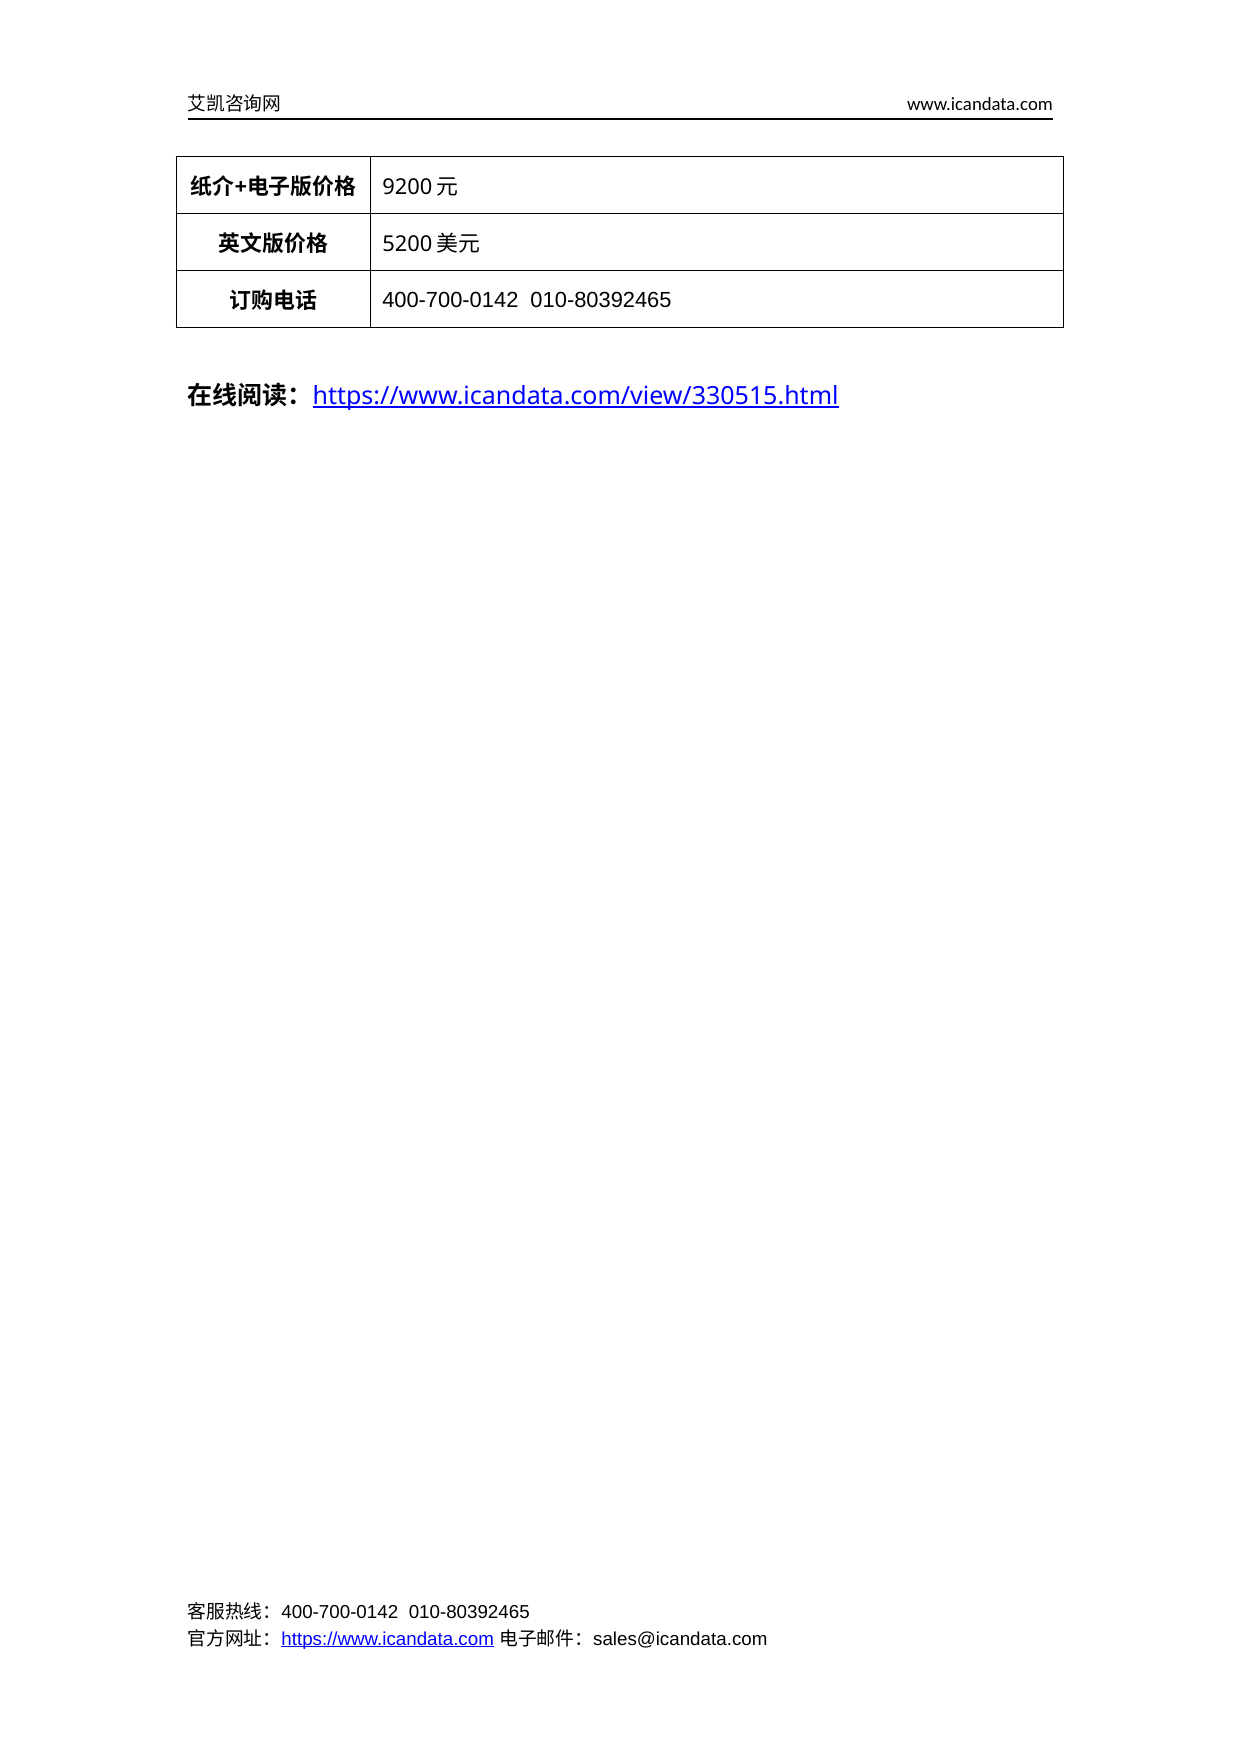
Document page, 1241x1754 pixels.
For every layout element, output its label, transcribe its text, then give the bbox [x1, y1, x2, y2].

table_cell 400-700-0142 010-80392465 [371, 271, 1063, 327]
table_cell 9200元 [371, 157, 1063, 213]
text 在线阅读：https://www.icandata.com/view/330515.html [187, 361, 1053, 426]
table_cell 5200美元 [371, 214, 1063, 270]
table_cell 订购电话 [177, 271, 370, 327]
table_cell 英文版价格 [177, 214, 370, 270]
table_cell 纸介+电子版价格 [177, 157, 370, 213]
